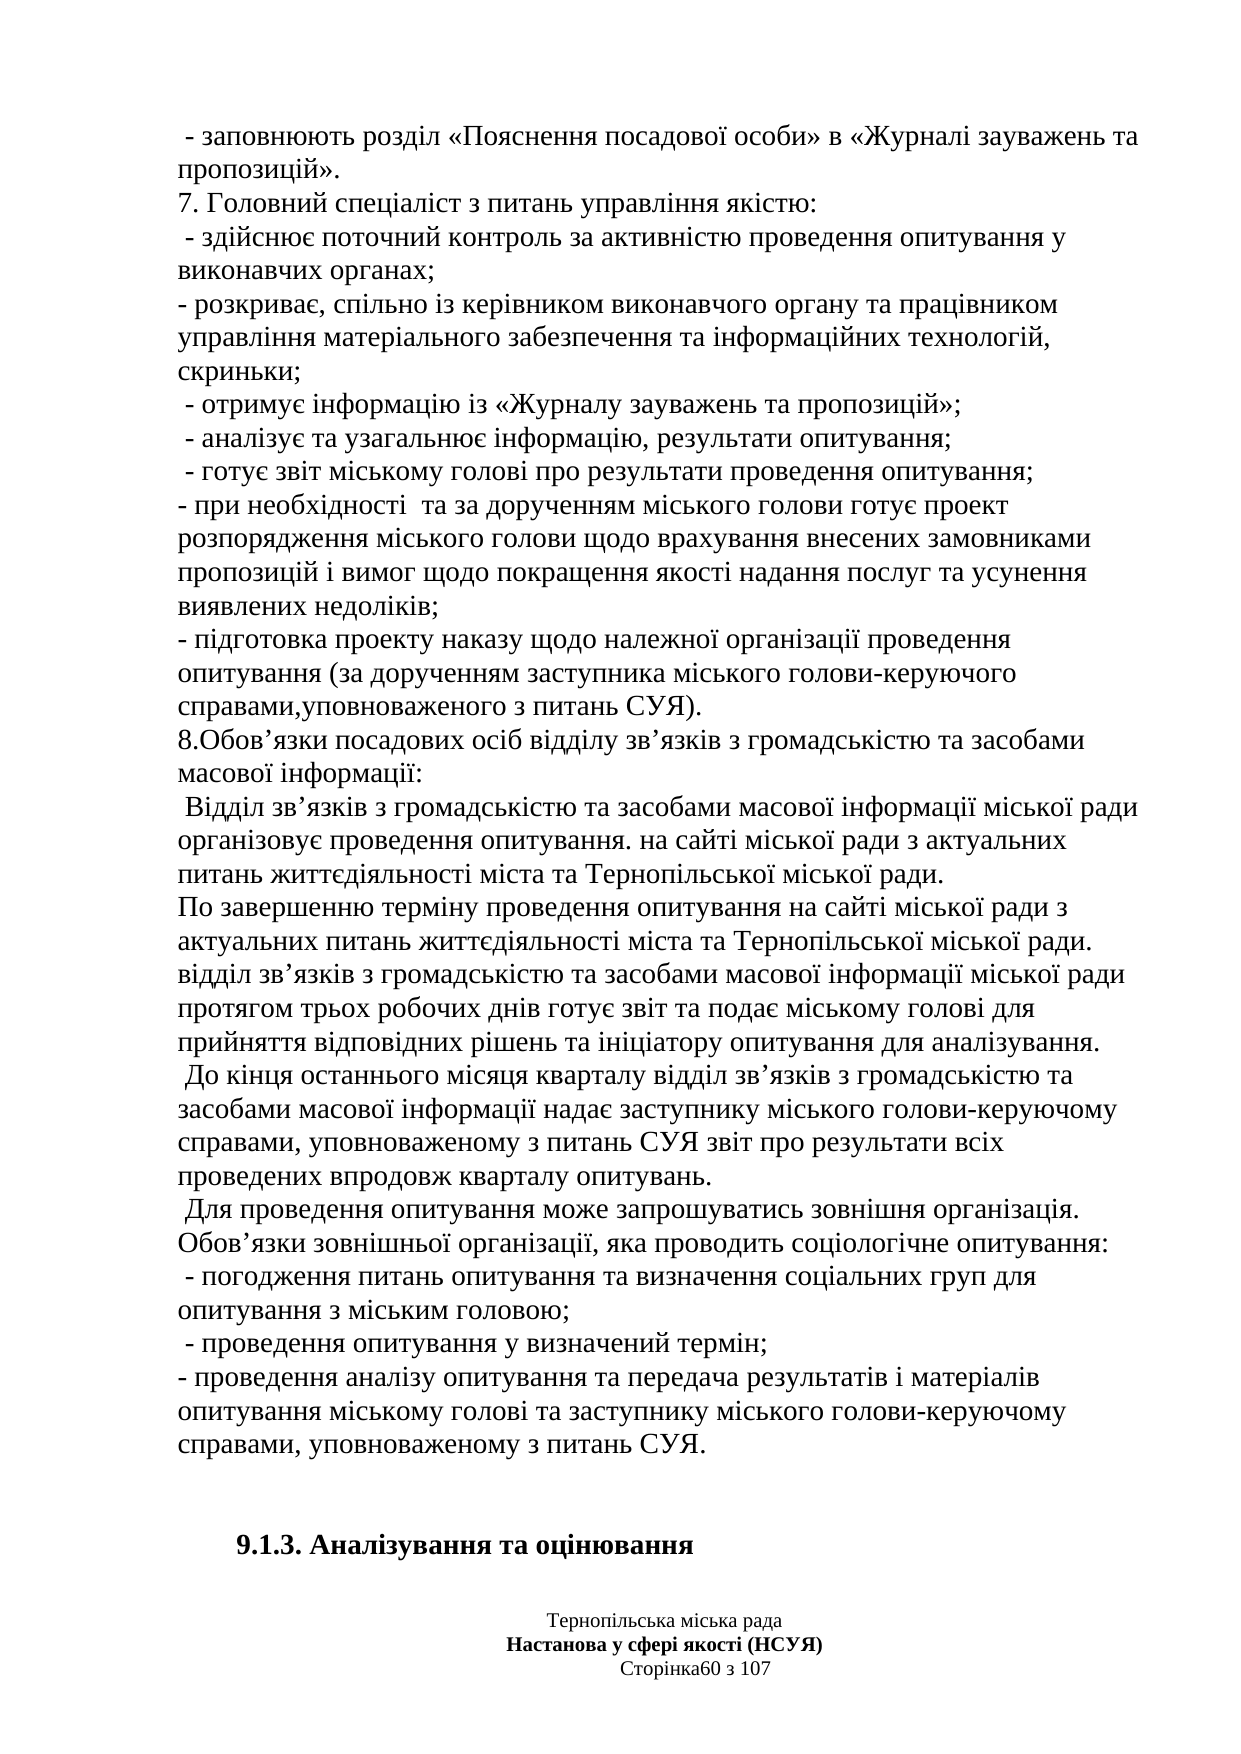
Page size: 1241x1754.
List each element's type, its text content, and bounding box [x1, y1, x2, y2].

text - здійснює поточний контроль за активністю проведення опитування у виконавчих органах; [177, 219, 1152, 286]
text 8.Обов’язки посадових осіб відділу зв’язків з громадськістю та засобами масової інформації: [177, 722, 1152, 789]
text 7. Головний спеціаліст з питань управління якістю: [177, 185, 1152, 219]
text - проведення аналізу опитування та передача результатів і матеріалів опитування міському голові та заступнику міського голови-керуючому справами, уповноваженому з питань СУЯ. [177, 1359, 1152, 1460]
text - заповнюють розділ «Пояснення посадової особи» в «Журналі зауважень та пропозицій». [177, 118, 1152, 185]
text - готує звіт міському голові про результати проведення опитування; [177, 453, 1152, 487]
text - при необхідності та за дорученням міського голови готує проект розпорядження міського голови щодо врахування внесених замовниками пропозицій і вимог щодо покращення якості надання послуг та усунення виявлених недоліків; [177, 487, 1152, 621]
text - проведення опитування у визначений термін; [177, 1326, 1152, 1359]
text - погодження питань опитування та визначення соціальних груп для опитування з міським головою; [177, 1258, 1152, 1326]
text По завершенню терміну проведення опитування на сайті міської ради з актуальних питань життєдіяльності міста та Тернопільської міської ради. відділ зв’язків з громадськістю та засобами масової інформації міської ради протягом трьох робочих днів готує звіт та подає міському голові для прийняття відповідних рішень та ініціатору опитування для аналізування. [177, 889, 1152, 1057]
text Для проведення опитування може запрошуватись зовнішня організація. Обов’язки зовнішньої організації, яка проводить соціологічне опитування: [177, 1191, 1152, 1258]
text Відділ зв’язків з громадськістю та засобами масової інформації міської ради організовує проведення опитування. на сайті міської ради з актуальних питань життєдіяльності міста та Тернопільської міської ради. [177, 789, 1152, 889]
text - аналізує та узагальнює інформацію, результати опитування; [177, 420, 1152, 453]
text До кінця останнього місяця кварталу відділ зв’язків з громадськістю та засобами масової інформації надає заступнику міського голови-керуючому справами, уповноваженому з питань СУЯ звіт про результати всіх проведених впродовж кварталу опитувань. [177, 1057, 1152, 1191]
text 9.1.3. Аналізування та оцінювання [177, 1527, 1171, 1560]
text - розкриває, спільно із керівником виконавчого органу та працівником управління матеріального забезпечення та інформаційних технологій, скриньки; [177, 286, 1152, 386]
text - отримує інформацію із «Журналу зауважень та пропозицій»; [177, 386, 1152, 420]
text - підготовка проекту наказу щодо належної організації проведення опитування (за дорученням заступника міського голови-керуючого справами,уповноваженого з питань СУЯ). [177, 621, 1152, 722]
